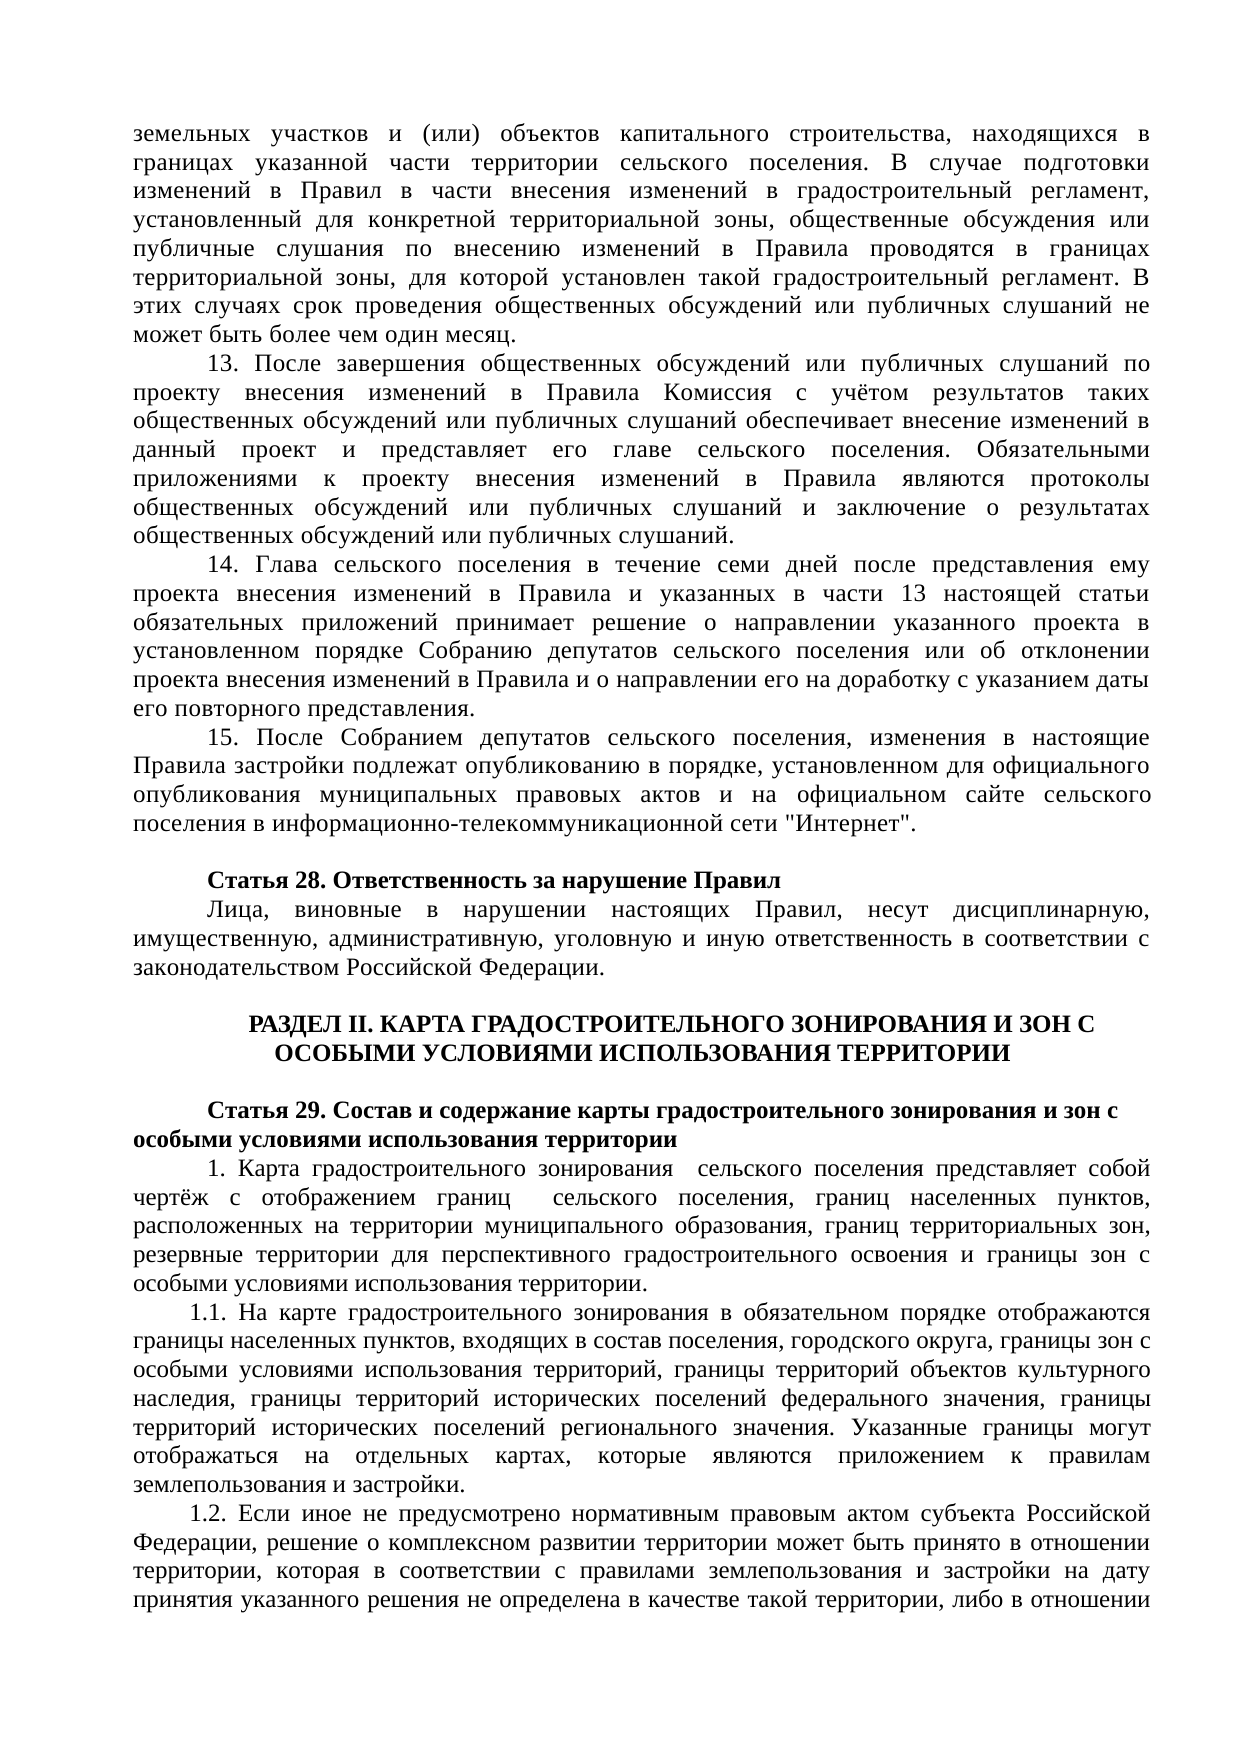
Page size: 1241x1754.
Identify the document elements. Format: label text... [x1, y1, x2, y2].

text 13. После завершения общественных обсуждений или публичных слушаний по проекту внесения изменений в Правила Комиссия с учётом результатов таких общественных обсуждений или публичных слушаний обеспечивает внесение изменений в данный проект и представляет его главе сельского поселения. Обязательными приложениями к проекту внесения изменений в Правила являются протоколы общественных обсуждений или публичных слушаний и заключение о результатах общественных обсуждений или публичных слушаний. [133, 348, 1152, 549]
text 15. После Собранием депутатов сельского поселения, изменения в настоящие Правила застройки подлежат опубликованию в порядке, установленном для официального опубликования муниципальных правовых актов и на официальном сайте сельского поселения в информационно-телекоммуникационной сети "Интернет". [133, 722, 1152, 837]
text 1. Карта градостроительного зонирования сельского поселения представляет собой чертёж с отображением границ сельского поселения, границ населенных пунктов, расположенных на территории муниципального образования, границ территориальных зон, резервные территории для перспективного градостроительного освоения и границы зон с особыми условиями использования территории. [133, 1153, 1152, 1297]
text Статья 28. Ответственность за нарушение Правил [133, 866, 1152, 894]
text РАЗДЕЛ II. КАРТА ГРАДОСТРОИТЕЛЬНОГО ЗОНИРОВАНИЯ И ЗОН С ОСОБЫМИ УСЛОВИЯМИ ИСПОЛЬЗОВАНИЯ ТЕРРИТОРИИ [133, 1009, 1152, 1067]
text Лица, виновные в нарушении настоящих Правил, несут дисциплинарную, имущественную, административную, уголовную и иную ответственность в соответствии с законодательством Российской Федерации. [133, 894, 1152, 981]
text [133, 118, 1152, 348]
text 14. Глава сельского поселения в течение семи дней после представления ему проекта внесения изменений в Правила и указанных в части 13 настоящей статьи обязательных приложений принимает решение о направлении указанного проекта в установленном порядке Собранию депутатов сельского поселения или об отклонении проекта внесения изменений в Правила и о направлении его на доработку с указанием даты его повторного представления. [133, 549, 1152, 722]
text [133, 1498, 1152, 1613]
text Статья 29. Состав и содержание карты градостроительного зонирования и зон с особыми условиями использования территории [133, 1096, 1152, 1153]
text 1.1. На карте градостроительного зонирования в обязательном порядке отображаются границы населенных пунктов, входящих в состав поселения, городского округа, границы зон с особыми условиями использования территорий, границы территорий объектов культурного наследия, границы территорий исторических поселений федерального значения, границы территорий исторических поселений регионального значения. Указанные границы могут отображаться на отдельных картах, которые являются приложением к правилам землепользования и застройки. [133, 1297, 1152, 1498]
